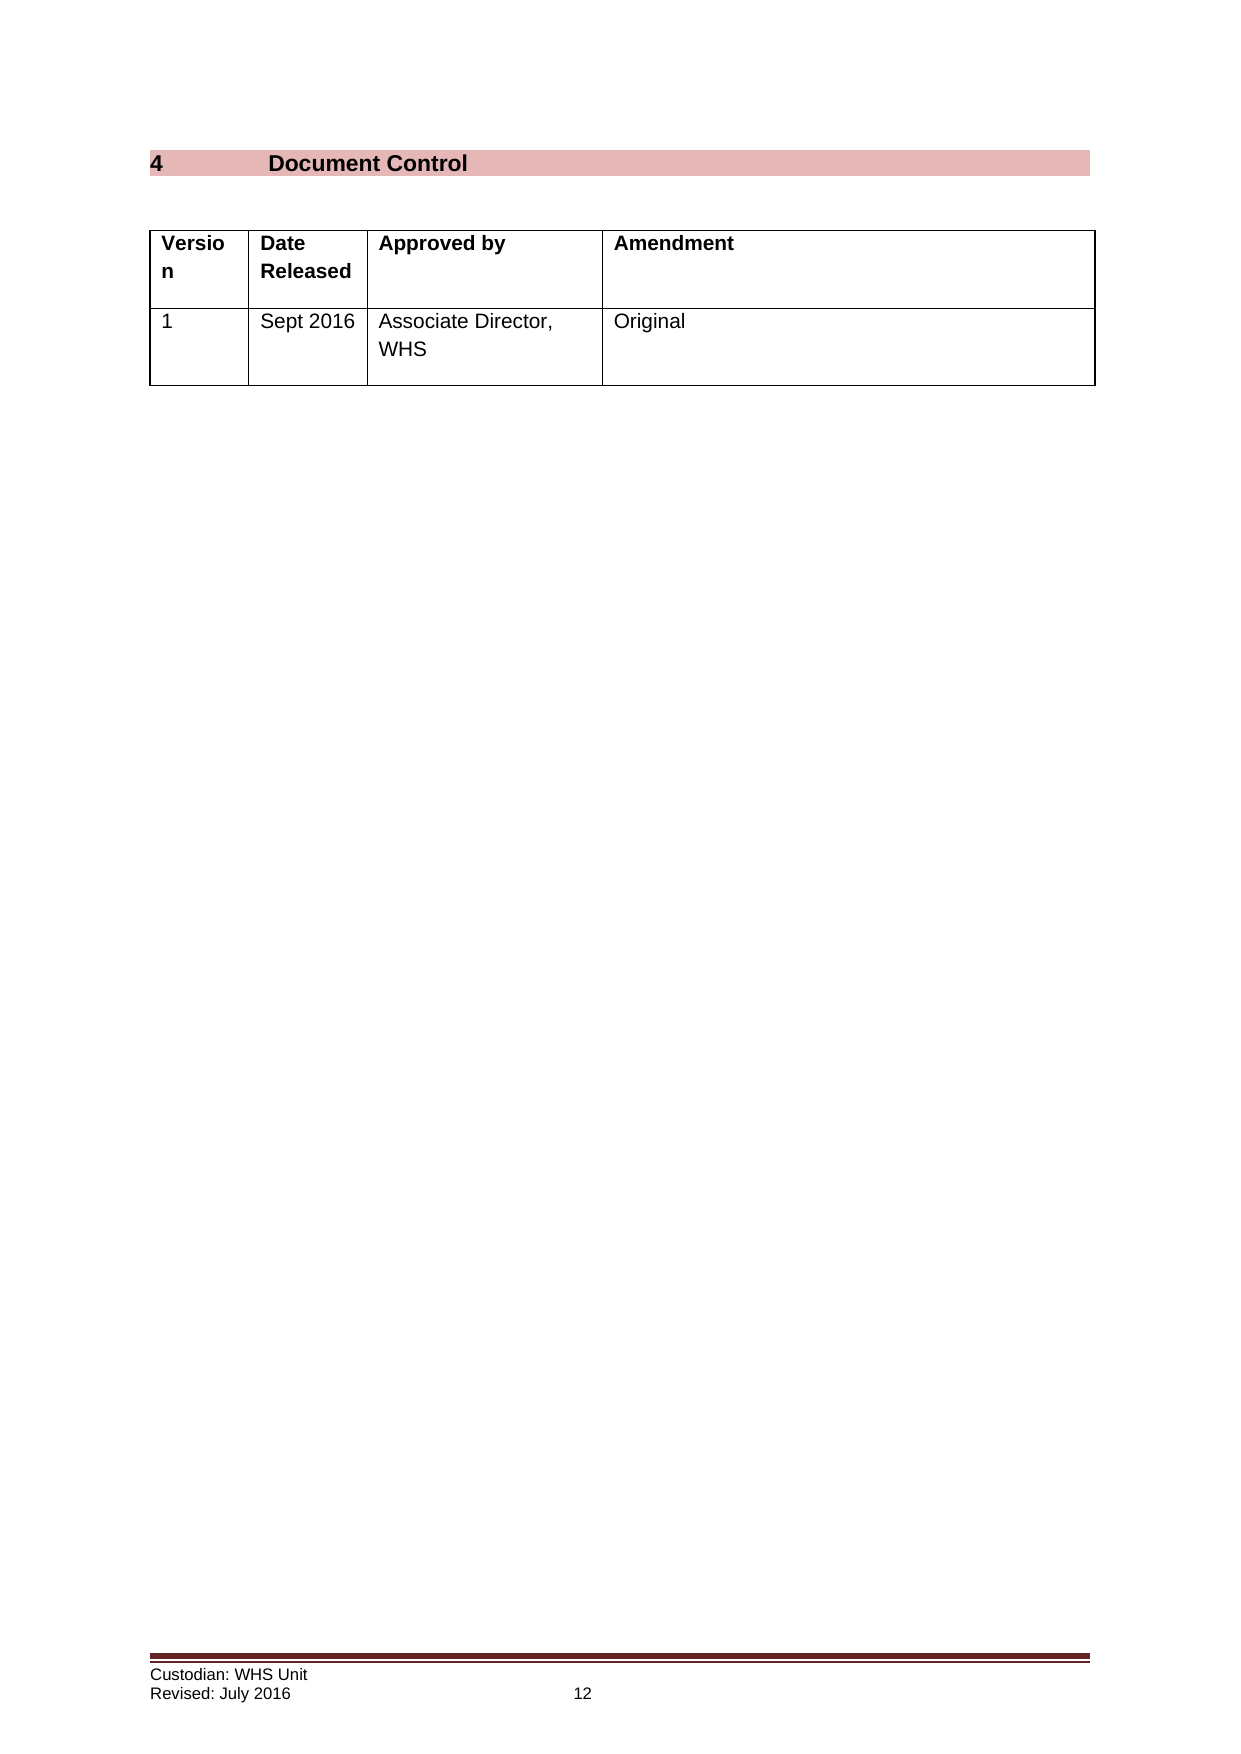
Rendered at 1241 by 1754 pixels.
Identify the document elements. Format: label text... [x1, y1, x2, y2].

table_cell Original [603, 309, 1094, 385]
table_header Date Released [249, 231, 367, 308]
table_cell 1 [151, 309, 248, 385]
table_cell Sept 2016 [249, 309, 367, 385]
subtitle 4 Document Control [150, 150, 1090, 176]
table_header Approved by [368, 231, 602, 308]
table_header Version [151, 231, 248, 308]
table_cell Associate Director, WHS [368, 309, 602, 385]
table_header Amendment [603, 231, 1094, 308]
